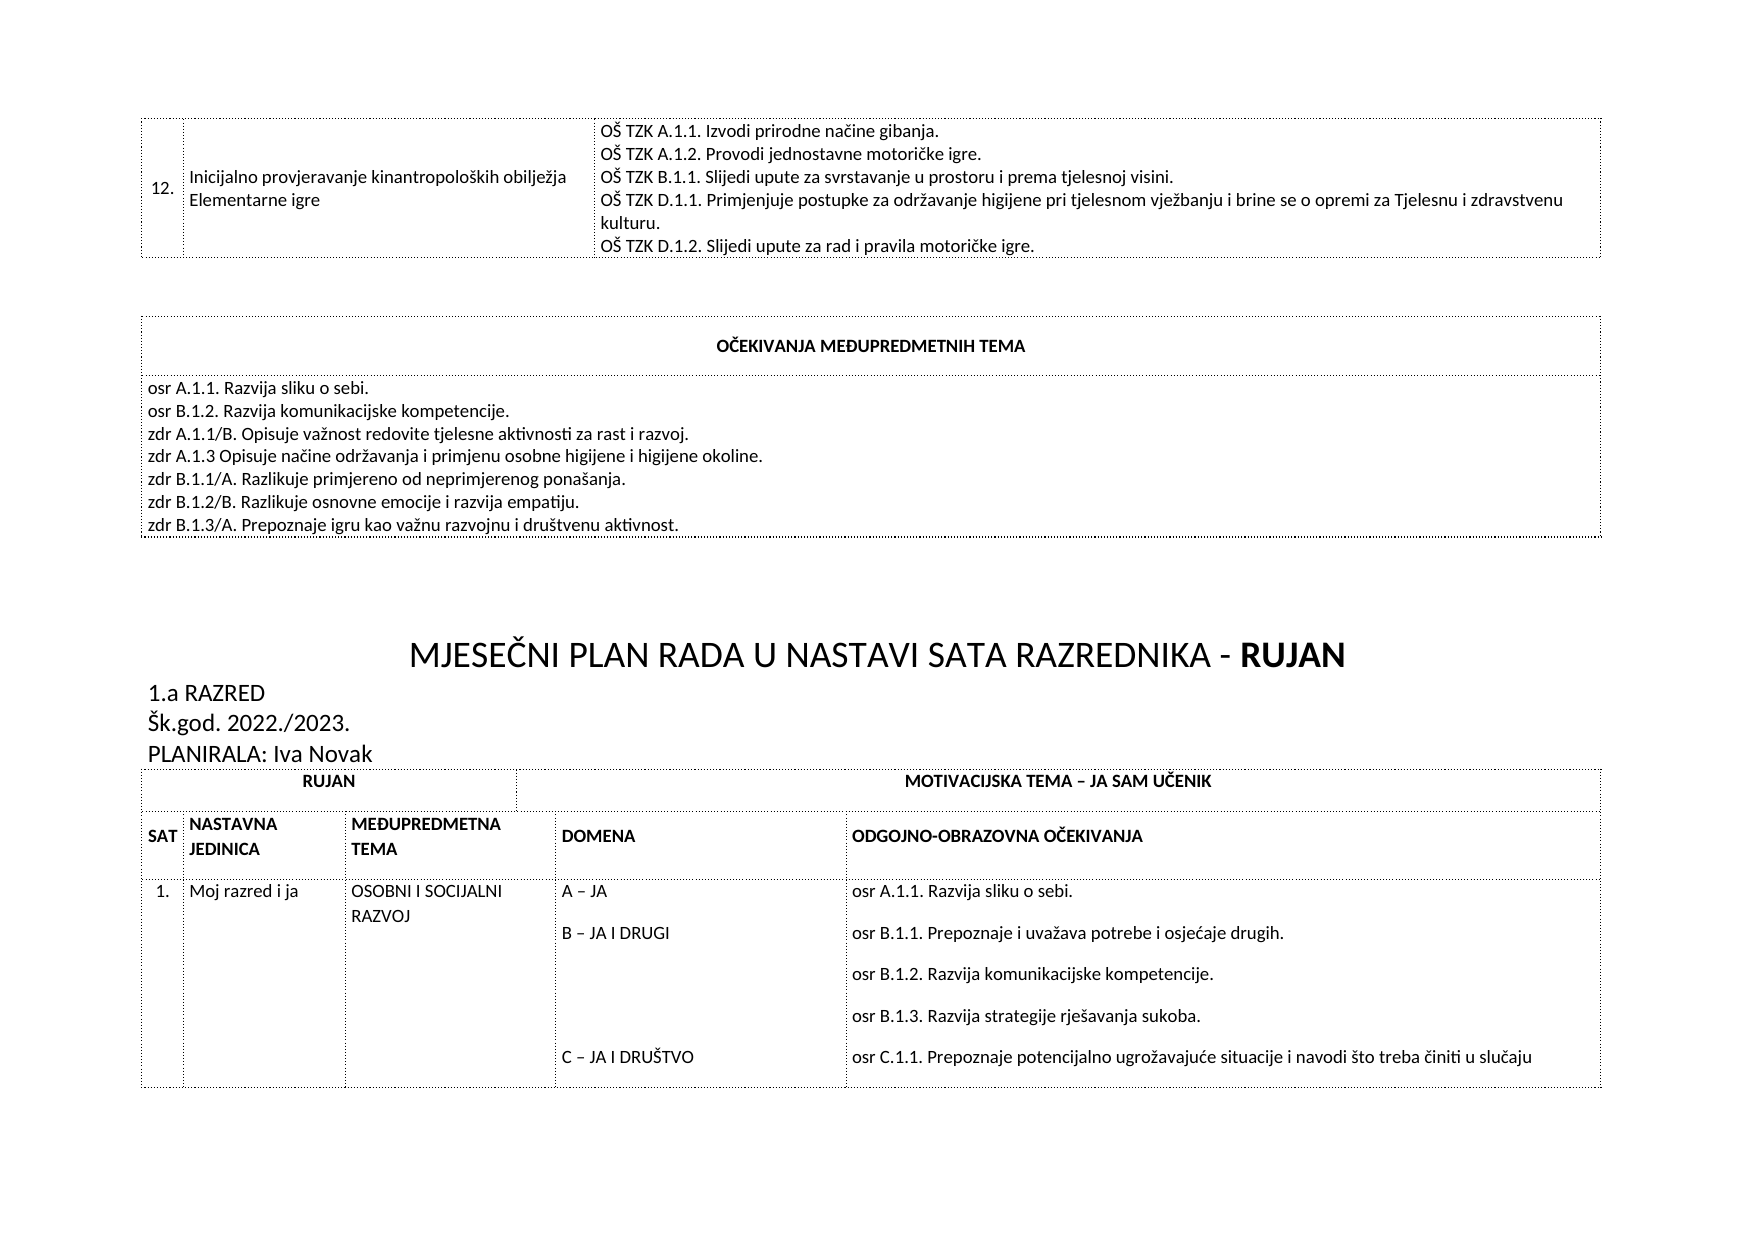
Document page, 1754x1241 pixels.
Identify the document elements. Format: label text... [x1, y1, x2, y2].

text 1.a RAZRED [148, 677, 1606, 707]
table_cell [595, 118, 1600, 257]
table_cell Moj razred i ja [183, 879, 345, 1087]
table_cell NASTAVNA JEDINICA [183, 811, 345, 879]
text PLANIRALA: Iva Novak [148, 738, 1606, 768]
text Šk.god. 2022./2023. [148, 707, 1606, 738]
table_cell ODGOJNO-OBRAZOVNA OČEKIVANJA [846, 811, 1600, 879]
table_cell DOMENA [556, 811, 846, 879]
table_cell 12. [142, 118, 183, 257]
table_cell 1. [142, 879, 183, 1087]
table_cell SAT [142, 811, 183, 879]
table_header MOTIVACIJSKA TEMA – JA SAM UČENIK [516, 769, 1600, 811]
table_cell [142, 257, 1600, 316]
text MJESEČNI PLAN RADA U NASTAVI SATA RAZREDNIKA - RUJAN [148, 631, 1606, 677]
table_cell Inicijalno provjeravanje kinantropoloških obilježja Elementarne igre [183, 118, 594, 257]
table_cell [846, 879, 1600, 1087]
table_header RUJAN [142, 769, 516, 811]
table_cell MEĐUPREDMETNA TEMA [345, 811, 556, 879]
table_cell OČEKIVANJA MEĐUPREDMETNIH TEMA [142, 316, 1600, 375]
table_cell osr A.1.1. Razvija sliku o sebi. osr B.1.2. Razvija komunikacijske kompetencije. zdr A.1.1/B. Opisuje važnost redovite tjelesne aktivnosti za rast i razvoj. zdr A.1.3 Opisuje načine održavanja i primjenu osobne higijene i higijene okoline. zdr B.1.1/A. Razlikuje primjereno od neprimjerenog ponašanja. zdr B.1.2/B. Razlikuje osnovne emocije i razvija empatiju. zdr B.1.3/A. Prepoznaje igru kao važnu razvojnu i društvenu aktivnost. [142, 375, 1600, 536]
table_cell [345, 879, 556, 1087]
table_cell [556, 879, 846, 1087]
